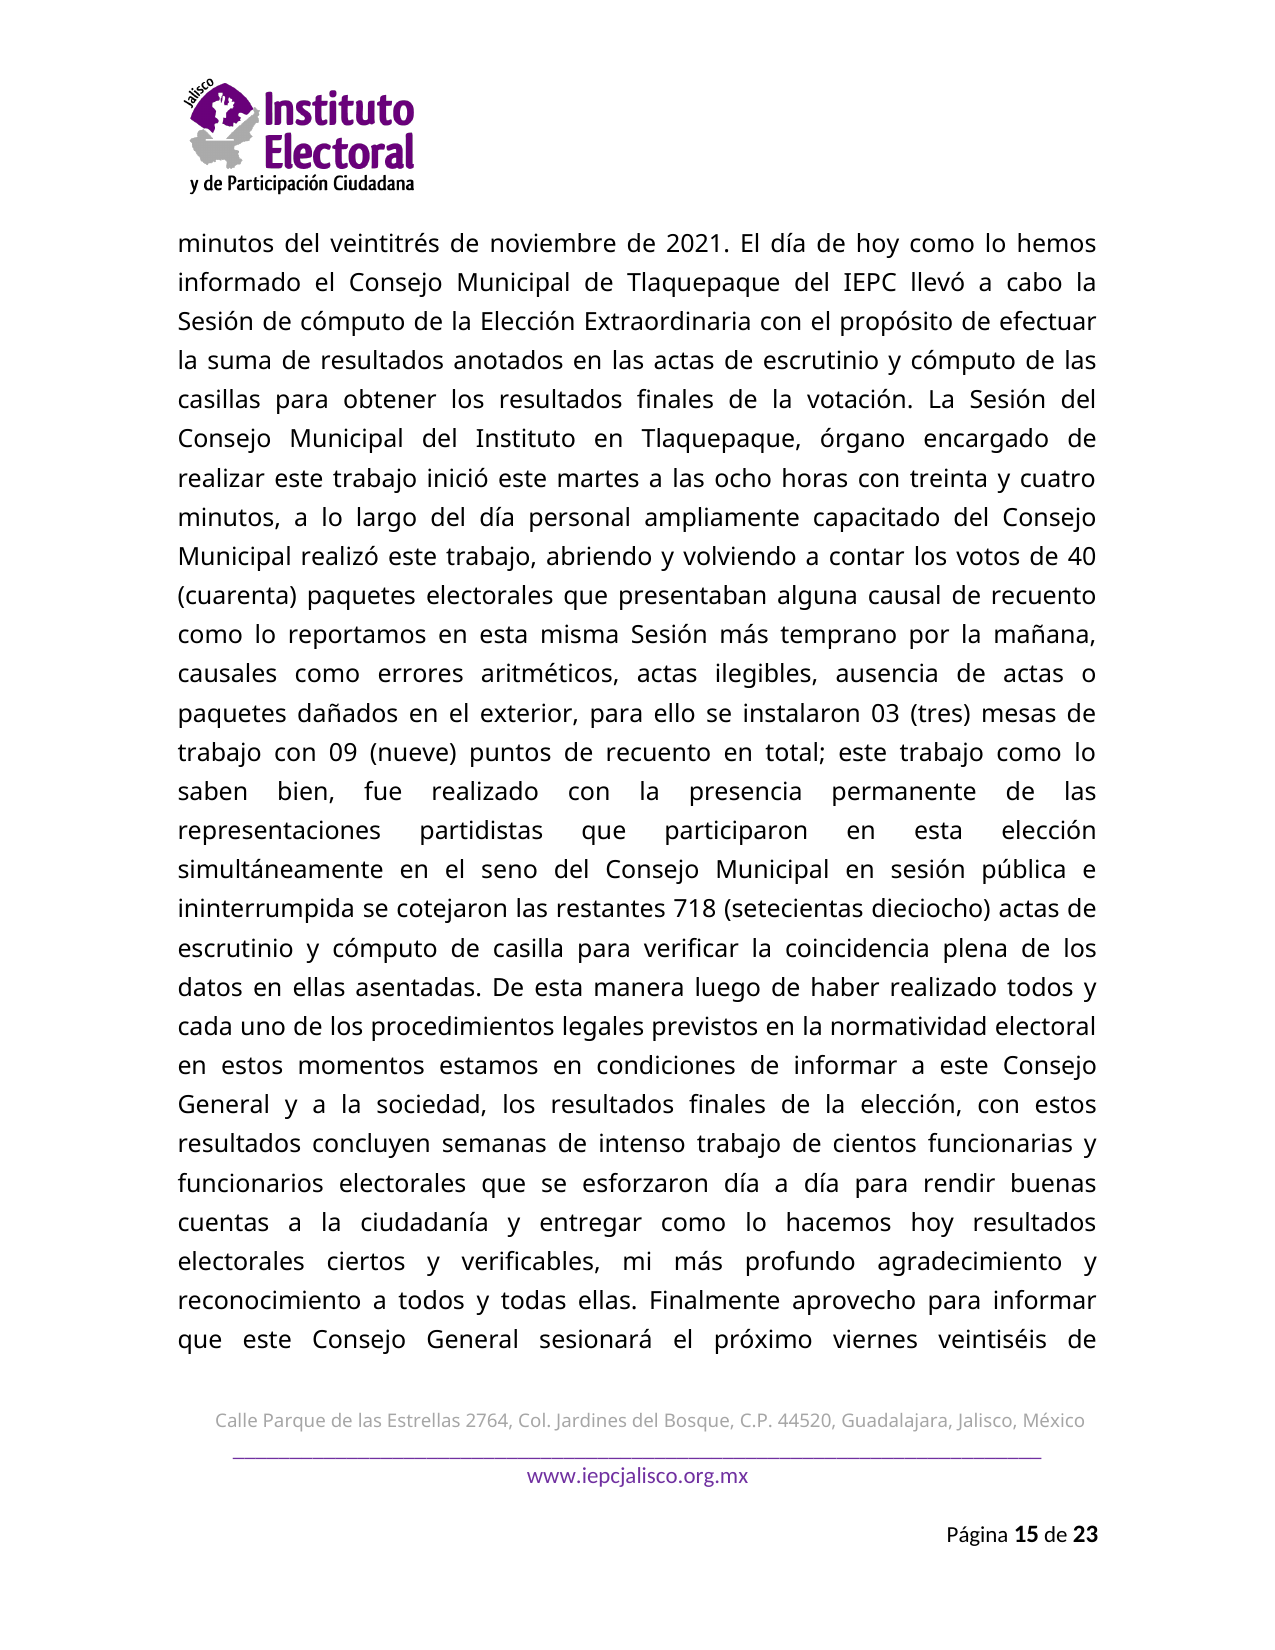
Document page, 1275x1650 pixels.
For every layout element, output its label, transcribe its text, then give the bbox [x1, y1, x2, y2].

picture [177, 73, 424, 198]
